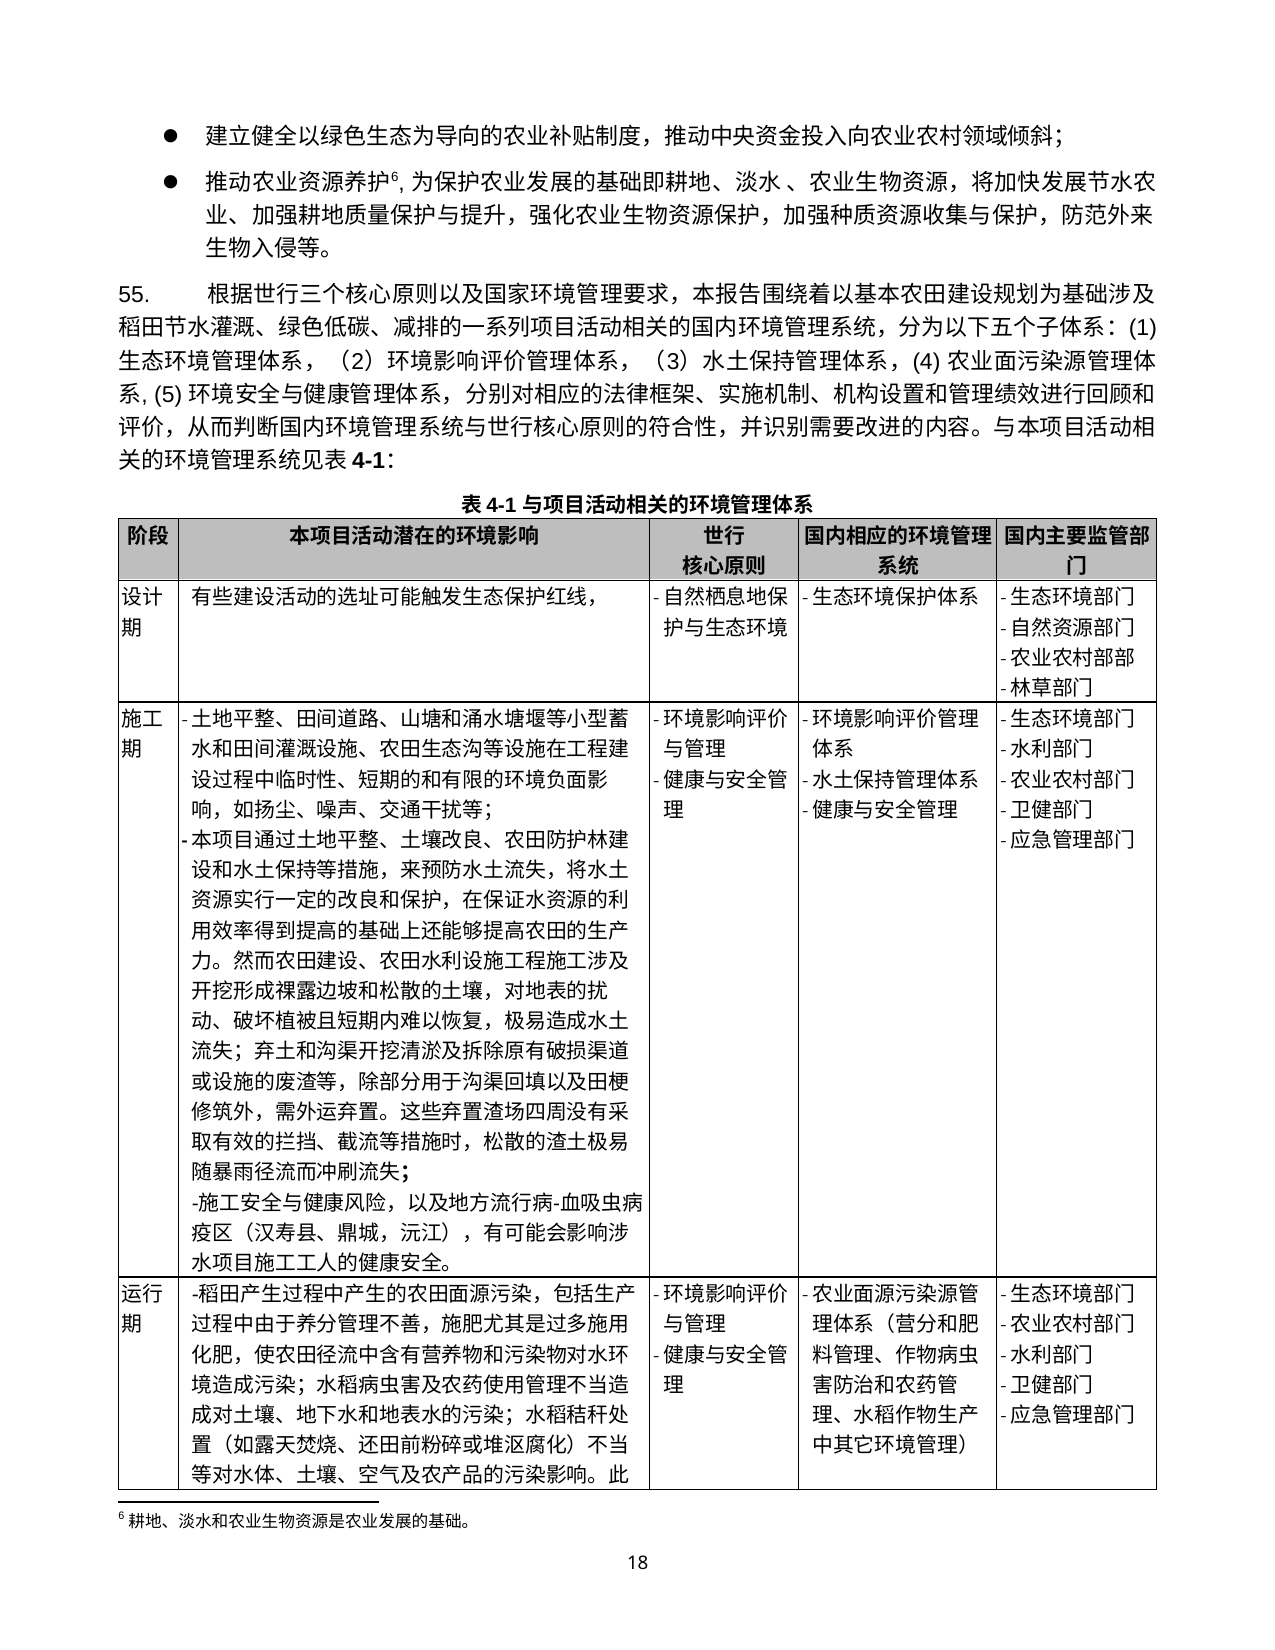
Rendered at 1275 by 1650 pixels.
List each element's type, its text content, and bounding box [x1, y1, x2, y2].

table_header 国内主要监管部门 [997, 519, 1156, 579]
table_cell 生态环境部门 水利部门 农业农村部门 卫健部门 应急管理部门 [997, 703, 1156, 1276]
table_cell 设计期 [119, 581, 178, 701]
list 根据世行三个核心原则以及国家环境管理要求，本报告围绕着以基本农田建设规划为基础涉及稻田节水灌溉、绿色低碳、减排的一系列项目活动相关的国内环境管理系统，分为以下五个子体系：(1) 生态环境管理体系，（2）环境影响评价管理体系，（3）水土保持管理体系，(4) 农业面污染源管理体系, (5) 环境安全与健康管理体系，分别对相应的法律框架、实施机制、机构设置和管理绩效进行回顾和评价，从而判断国内环境管理系统与世行核心原则的符合性，并识别需要改进的内容。与本项目活动相关的环境管理系统见表4-1： [118, 276, 1157, 475]
table_cell 环境影响评价与管理 健康与安全管理 [650, 703, 798, 1276]
table_header 世行 核心原则 [650, 519, 798, 579]
table_cell 有些建设活动的选址可能触发生态保护红线， [179, 581, 649, 701]
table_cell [179, 1278, 649, 1489]
table_cell 生态环境部门 自然资源部门 农业农村部部 林草部门 [997, 581, 1156, 701]
table_header 本项目活动潜在的环境影响 [179, 519, 649, 579]
table_cell 环境影响评价与管理 健康与安全管理 [650, 1278, 798, 1489]
table_cell 土地平整、田间道路、山塘和涌水塘堰等小型蓄水和田间灌溉设施、农田生态沟等设施在工程建设过程中临时性、短期的和有限的环境负面影响，如扬尘、噪声、交通干扰等； 本项目通过土地平整、土壤改良、农田防护林建设和水土保持等措施，来预防水土流失，将水土资源实行一定的改良和保护，在保证水资源的利用效率得到提高的基础上还能够提高农田的生产力。然而农田建设、农田水利设施工程施工涉及开挖形成祼露边坡和松散的土壤，对地表的扰动、破坏植被且短期内难以恢复，极易造成水土流失；弃土和沟渠开挖清淤及拆除原有破损渠道或设施的废渣等，除部分用于沟渠回填以及田梗修筑外，需外运弃置。这些弃置渣场四周没有采取有效的拦挡、截流等措施时，松散的渣土极易随暴雨径流而冲刷流失； -施工安全与健康风险，以及地方流行病-血吸虫病疫区（汉寿县、鼎城，沅江），有可能会影响涉水项目施工工人的健康安全。 [179, 703, 649, 1276]
table_cell 施工期 [119, 703, 178, 1276]
text 表4-1 与项目活动相关的环境管理体系 [118, 488, 1157, 518]
table_cell 环境影响评价管理体系 水土保持管理体系 健康与安全管理 [799, 703, 996, 1276]
table_cell 运行期 [119, 1278, 178, 1489]
table_cell 生态环境保护体系 [799, 581, 996, 701]
list 推动农业资源养护, 为保护农业发展的基础即耕地、淡水 、农业生物资源，将加快发展节水农业、加强耕地质量保护与提升，强化农业生物资源保护，加强种质资源收集与保护，防范外来生物入侵等。 [162, 164, 1157, 263]
list 建立健全以绿色生态为导向的农业补贴制度，推动中央资金投入向农业农村领域倾斜； [162, 118, 1157, 151]
table_header 国内相应的环境管理系统 [799, 519, 996, 579]
table_header 阶段 [119, 519, 178, 579]
table_cell 自然栖息地保护与生态环境 [650, 581, 798, 701]
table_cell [799, 1278, 996, 1489]
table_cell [997, 1278, 1156, 1489]
